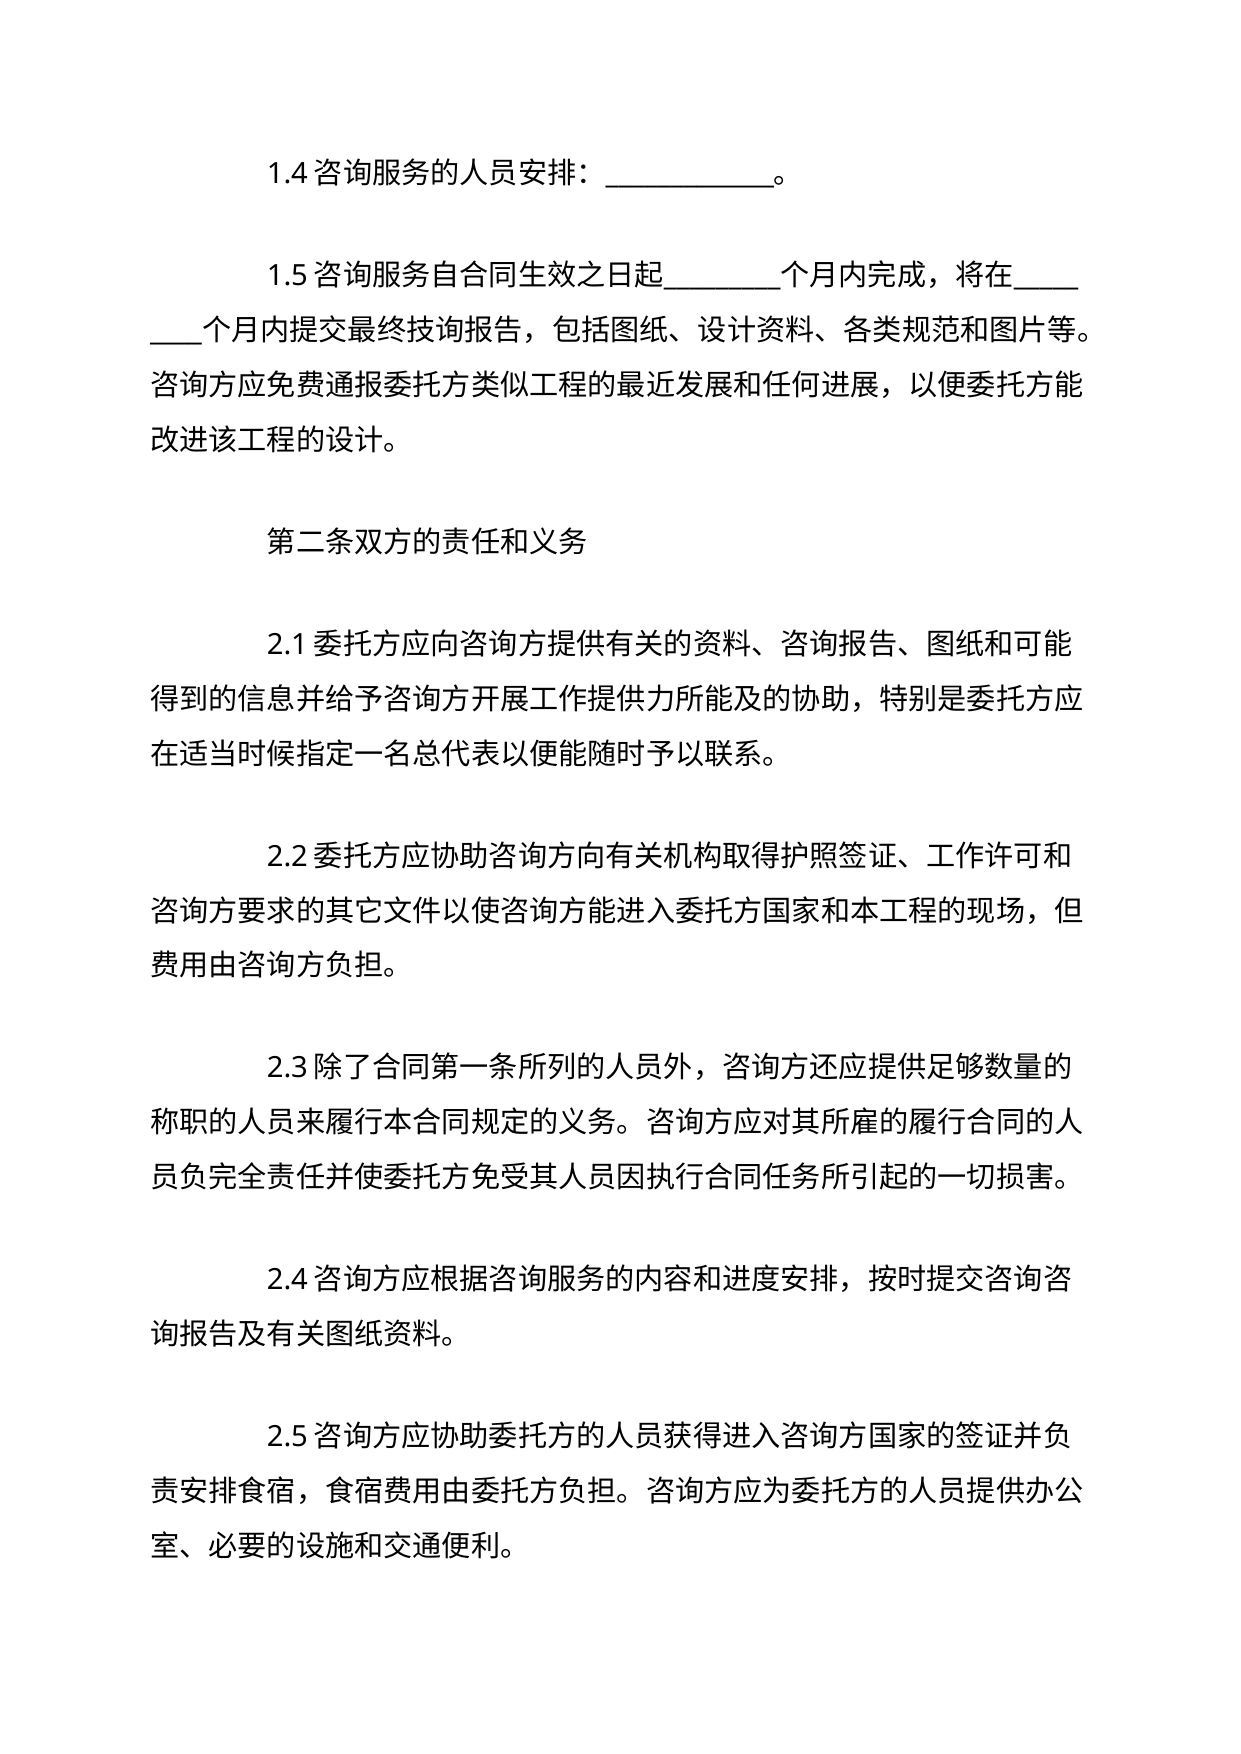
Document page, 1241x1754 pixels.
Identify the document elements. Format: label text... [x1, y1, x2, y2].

text 2.3除了合同第一条所列的人员外，咨询方还应提供足够数量的称职的人员来履行本合同规定的义务。咨询方应对其所雇的履行合同的人员负完全责任并使委托方免受其人员因执行合同任务所引起的一切损害。 [150, 1044, 1090, 1196]
text 2.1委托方应向咨询方提供有关的资料、咨询报告、图纸和可能得到的信息并给予咨询方开展工作提供力所能及的协助，特别是委托方应在适当时候指定一名总代表以便能随时予以联系。 [150, 620, 1090, 773]
text 2.4咨询方应根据咨询服务的内容和进度安排，按时提交咨询咨询报告及有关图纸资料。 [150, 1255, 1090, 1353]
text 1.4咨询服务的人员安排：_____________。 [150, 150, 1090, 192]
text 第二条双方的责任和义务 [150, 519, 1090, 561]
text 1.5咨询服务自合同生效之日起_________个月内完成，将在_________个月内提交最终技询报告，包括图纸、设计资料、各类规范和图片等。咨询方应免费通报委托方类似工程的最近发展和任何进展，以便委托方能改进该工程的设计。 [150, 252, 1090, 459]
text 2.5咨询方应协助委托方的人员获得进入咨询方国家的签证并负责安排食宿，食宿费用由委托方负担。咨询方应为委托方的人员提供办公室、必要的设施和交通便利。 [150, 1412, 1090, 1564]
text 2.2委托方应协助咨询方向有关机构取得护照签证、工作许可和咨询方要求的其它文件以使咨询方能进入委托方国家和本工程的现场，但费用由咨询方负担。 [150, 832, 1090, 984]
